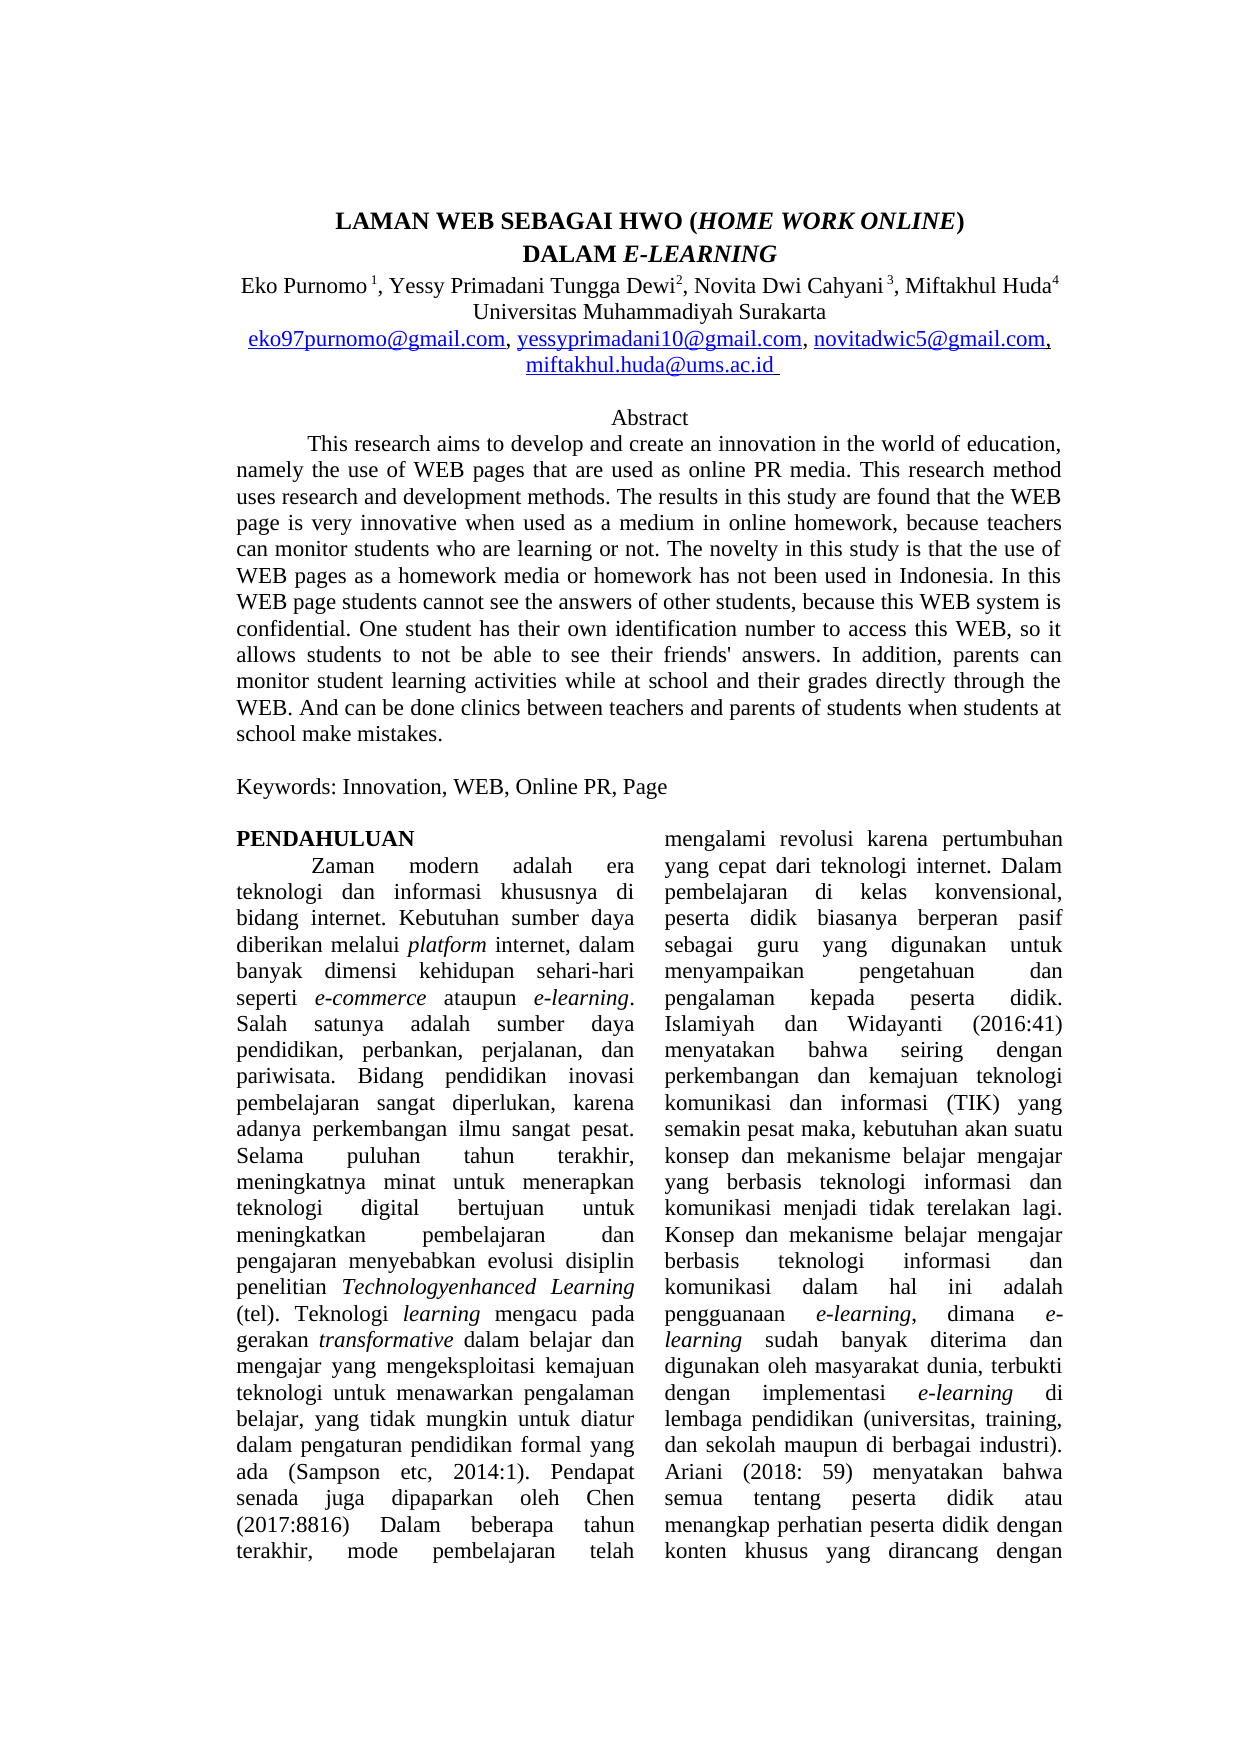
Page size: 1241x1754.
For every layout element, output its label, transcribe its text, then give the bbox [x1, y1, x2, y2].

text DALAM E-LEARNING [236, 239, 1063, 268]
text Keywords: Innovation, WEB, Online PR, Page [236, 773, 1063, 799]
text LAMAN WEB SEBAGAI HWO (HOME WORK ONLINE) [236, 206, 1063, 235]
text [236, 852, 635, 1563]
text Abstract [236, 404, 1063, 430]
text Eko Purnomo 1, Yessy Primadani Tungga Dewi2, Novita Dwi Cahyani 3, Miftakhul Huda4 [236, 272, 1063, 298]
text eko97purnomo@gmail.com, yessyprimadani10@gmail.com, novitadwic5@gmail.com, miftakhul.huda@ums.ac.id [236, 325, 1063, 377]
text This research aims to develop and create an innovation in the world of education, namely the use of WEB pages that are used as online PR media. This research method uses research and development methods. The results in this study are found that the WEB page is very innovative when used as a medium in online homework, because teachers can monitor students who are learning or not. The novelty in this study is that the use of WEB pages as a homework media or homework has not been used in Indonesia. In this WEB page students cannot see the answers of other students, because this WEB system is confidential. One student has their own identification number to access this WEB, so it allows students to not be able to see their friends' answers. In addition, parents can monitor student learning activities while at school and their grades directly through the WEB. And can be done clinics between teachers and parents of students when students at school make mistakes. [236, 430, 1063, 746]
text PENDAHULUAN [236, 825, 635, 852]
text Universitas Muhammadiyah Surakarta [236, 298, 1063, 325]
